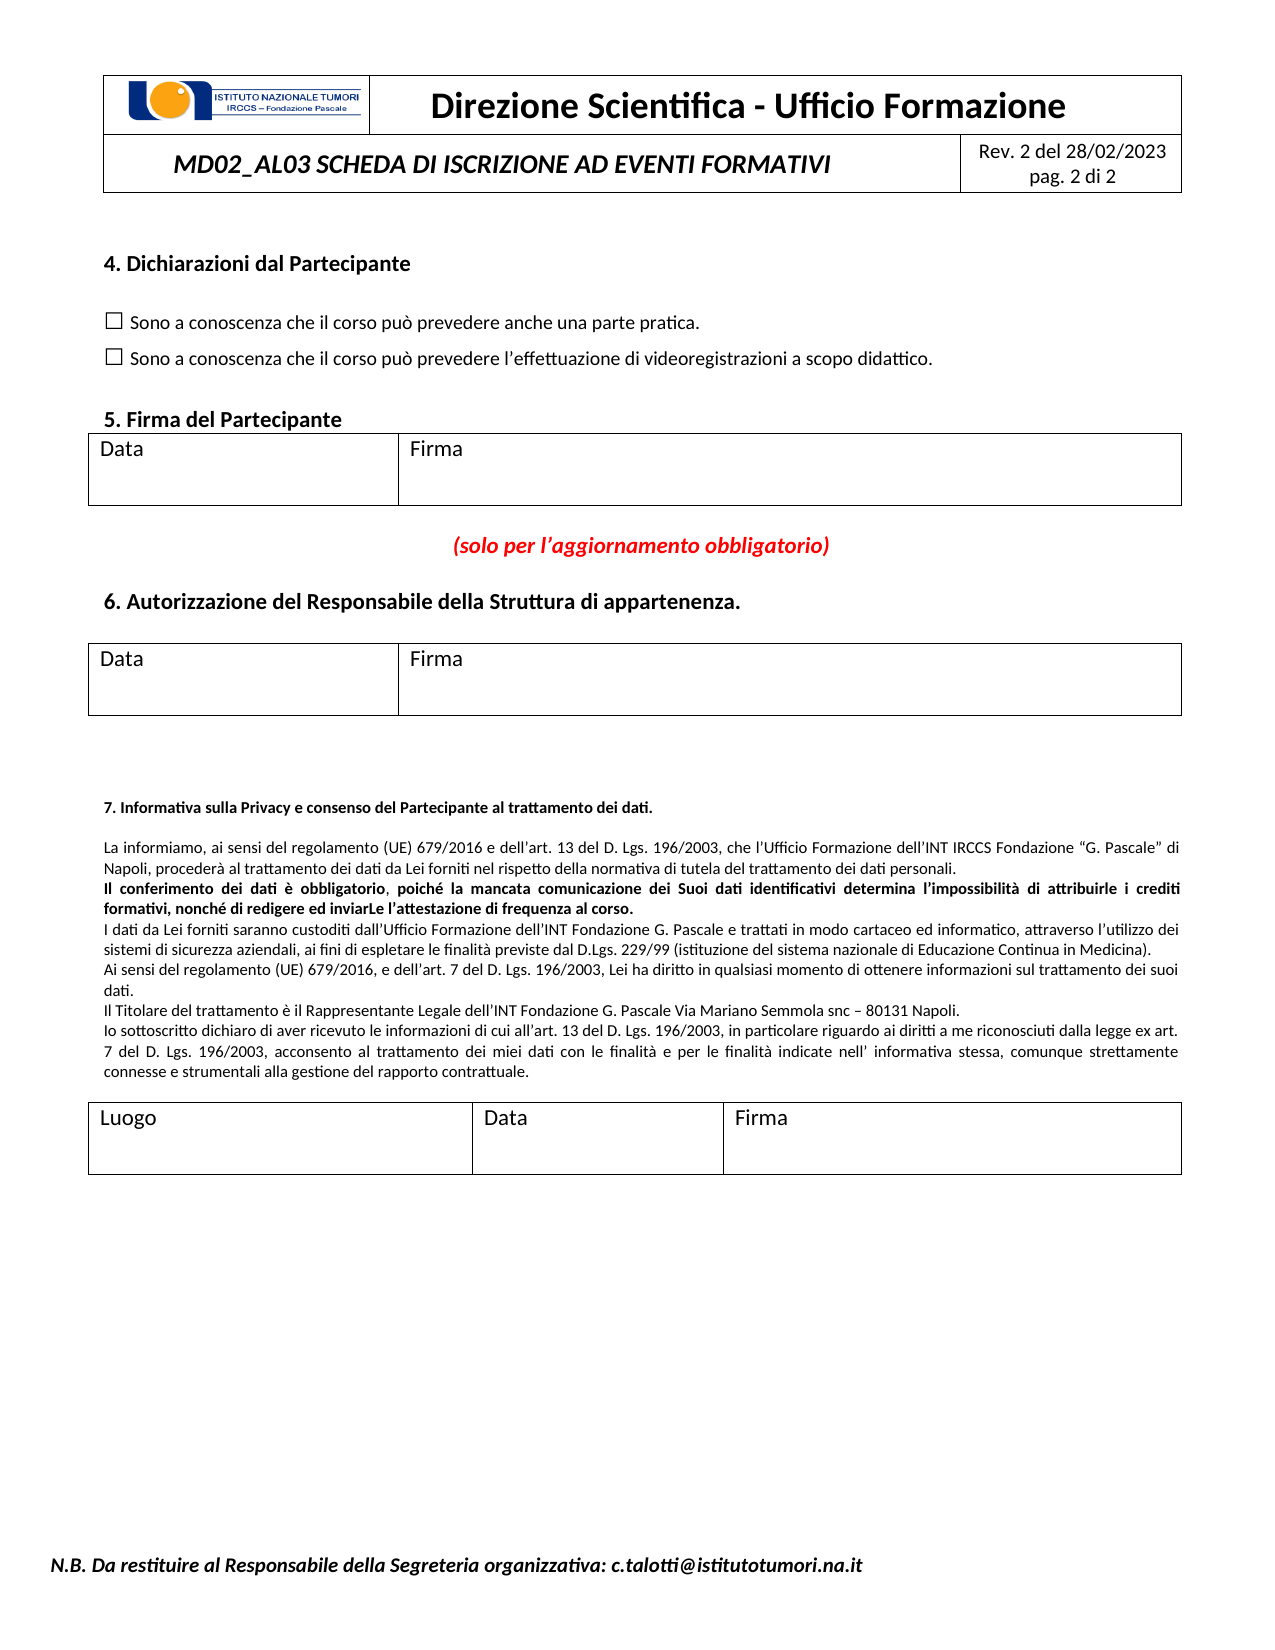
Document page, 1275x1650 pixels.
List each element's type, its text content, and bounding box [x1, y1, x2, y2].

text 6. Autorizzazione del Responsabile della Struttura di appartenenza. [103, 587, 1181, 615]
text (solo per l’aggiornamento obbligatorio) [103, 531, 1181, 559]
text 7. Informativa sulla Privacy e consenso del Partecipante al trattamento dei dati. [103, 797, 1181, 817]
table_header Firma [399, 644, 1181, 715]
text Il Titolare del trattamento è il Rappresentante Legale dell’INT Fondazione G. Pascale Via Mariano Semmola snc – 80131 Napoli. [103, 1000, 1181, 1021]
text La informiamo, ai sensi del regolamento (UE) 679/2016 e dell’art. 13 del D. Lgs. 196/2003, che l’Ufficio Formazione dell’INT IRCCS Fondazione “G. Pascale” di Napoli, procederà al trattamento dei dati da Lei forniti nel rispetto della normativa di tutela del trattamento dei dati personali. [103, 838, 1181, 878]
table_header Firma [724, 1103, 1181, 1173]
table_header Data [89, 644, 398, 715]
table_header Data [89, 434, 398, 504]
table_header Luogo [89, 1103, 472, 1173]
table_header Firma [399, 434, 1181, 504]
text Io sottoscritto dichiaro di aver ricevuto le informazioni di cui all’art. 13 del D. Lgs. 196/2003, in particolare riguardo ai diritti a me riconosciuti dalla legge ex art. 7 del D. Lgs. 196/2003, acconsento al trattamento dei miei dati con le finalità e per le finalità indicate nell’ informativa stessa, comunque strettamente connesse e strumentali alla gestione del rapporto contrattuale. [103, 1021, 1181, 1081]
text ☐ Sono a conoscenza che il corso può prevedere l’effettuazione di videoregistrazioni a scopo didattico. [103, 341, 1181, 372]
text 4. Dichiarazioni dal Partecipante [103, 249, 1181, 277]
text Il conferimento dei dati è obbligatorio, poiché la mancata comunicazione dei Suoi dati identificativi determina l’impossibilità di attribuirle i crediti formativi, nonché di redigere ed inviarLe l’attestazione di frequenza al corso. [103, 878, 1181, 919]
text Ai sensi del regolamento (UE) 679/2016, e dell’art. 7 del D. Lgs. 196/2003, Lei ha diritto in qualsiasi momento di ottenere informazioni sul trattamento dei suoi dati. [103, 959, 1181, 1000]
text I dati da Lei forniti saranno custoditi dall’Ufficio Formazione dell’INT Fondazione G. Pascale e trattati in modo cartaceo ed informatico, attraverso l’utilizzo dei sistemi di sicurezza aziendali, ai fini di espletare le finalità previste dal D.Lgs. 229/99 (istituzione del sistema nazionale di Educazione Continua in Medicina). [103, 919, 1181, 959]
text 5. Firma del Partecipante [103, 405, 1181, 433]
table_header Data [473, 1103, 723, 1173]
text ☐ Sono a conoscenza che il corso può prevedere anche una parte pratica. [103, 305, 1181, 337]
picture [128, 80, 369, 121]
